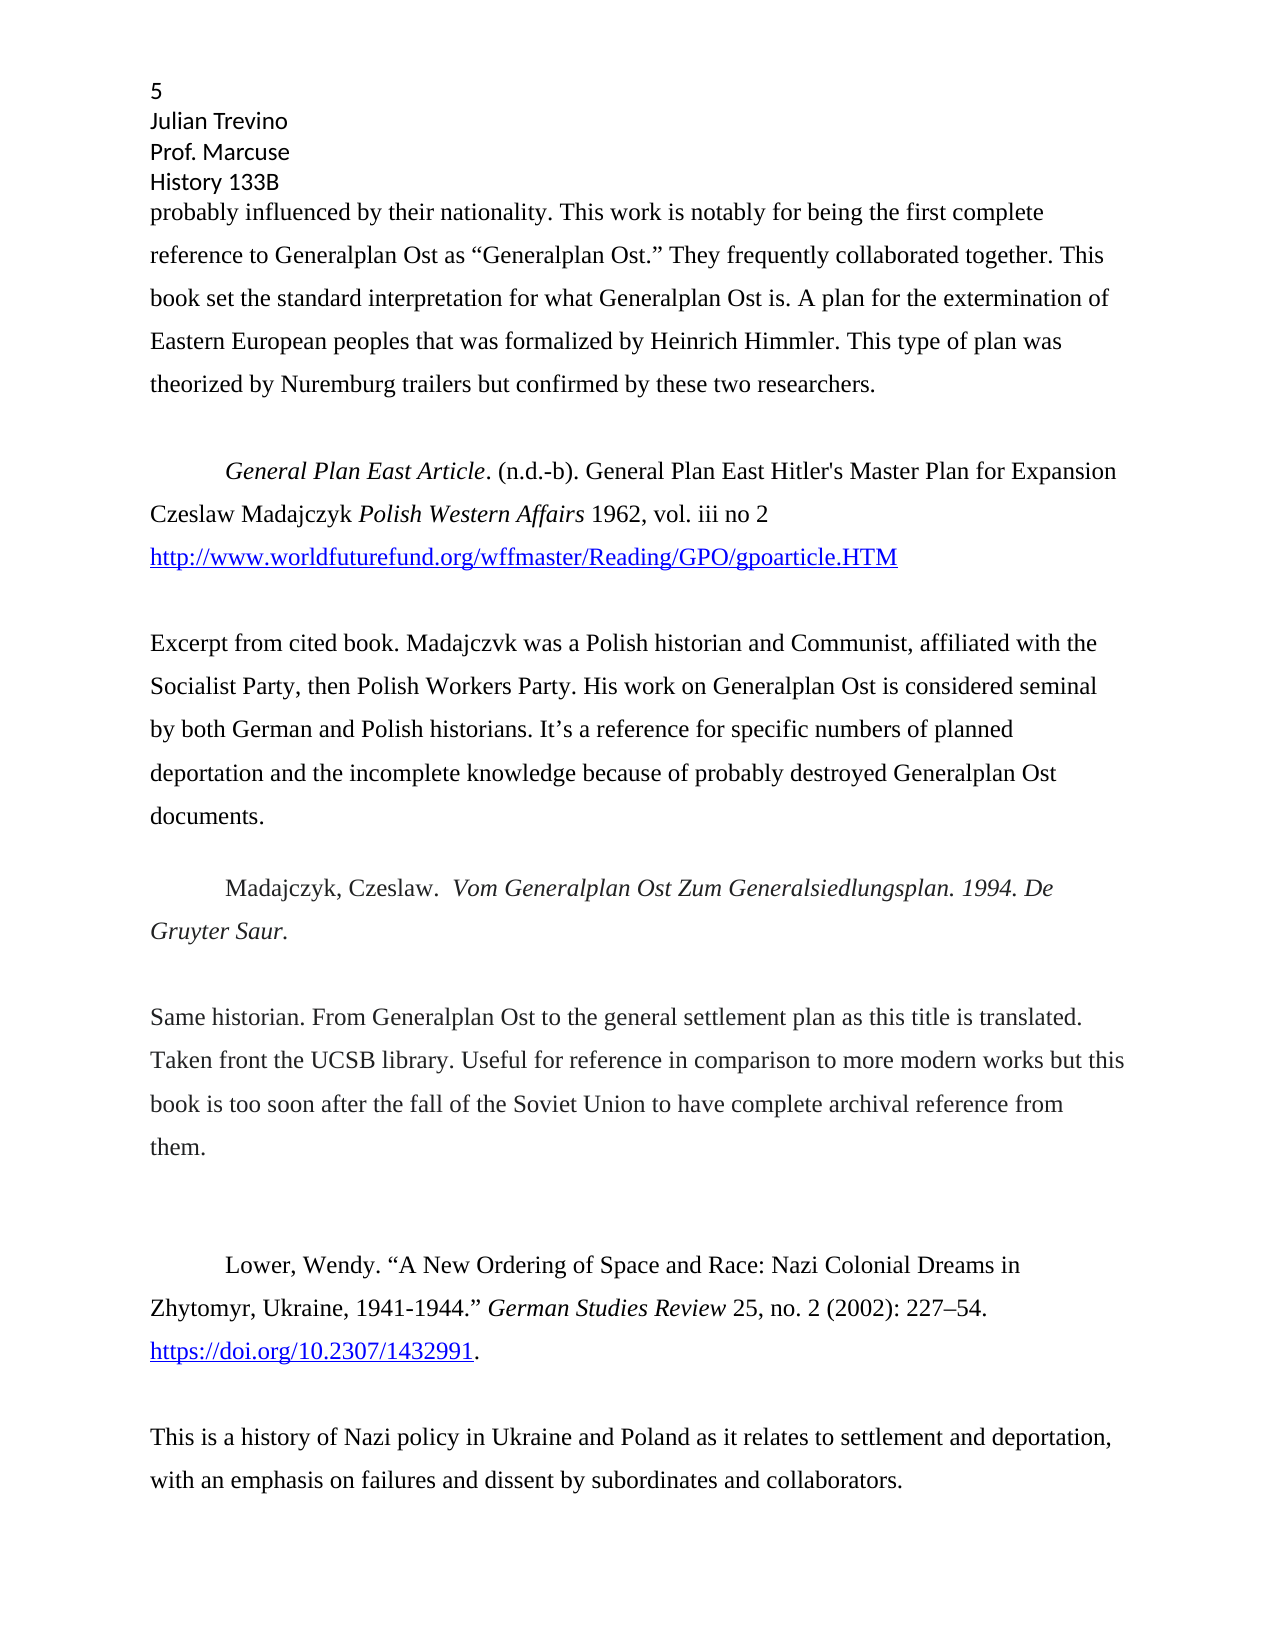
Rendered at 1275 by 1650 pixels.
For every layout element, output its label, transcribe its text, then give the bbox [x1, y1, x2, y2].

text Madajczyk, Czeslaw. Vom Generalplan Ost Zum Generalsiedlungsplan. 1994. De Gruyter Saur. Same historian. From Generalplan Ost to the general settlement plan as this title is translated. Taken front the UCSB library. Useful for reference in comparison to more modern works but this book is too soon after the fall of the Soviet Union to have complete archival reference from them. [150, 873, 1125, 1161]
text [150, 197, 1125, 398]
text This is a history of Nazi policy in Ukraine and Poland as it relates to settlement and deportation, with an emphasis on failures and dissent by subordinates and collaborators. [150, 1422, 1125, 1494]
text Lower, Wendy. “A New Ordering of Space and Race: Nazi Colonial Dreams in Zhytomyr, Ukraine, 1941-1944.” German Studies Review 25, no. 2 (2002): 227–54. https://doi.org/10.2307/1432991. [150, 1250, 1125, 1365]
text Excerpt from cited book. Madajczvk was a Polish historian and Communist, affiliated with the Socialist Party, then Polish Workers Party. His work on Generalplan Ost is considered seminal by both German and Polish historians. It’s a reference for specific numbers of planned deportation and the incomplete knowledge because of probably destroyed Generalplan Ost documents. [150, 628, 1125, 829]
text General Plan East Article. (n.d.-b). General Plan East Hitler's Master Plan for Expansion Czeslaw Madajczyk Polish Western Affairs 1962, vol. iii no 2 http://www.worldfuturefund.org/wffmaster/Reading/GPO/gpoarticle.HTM [150, 456, 1125, 571]
